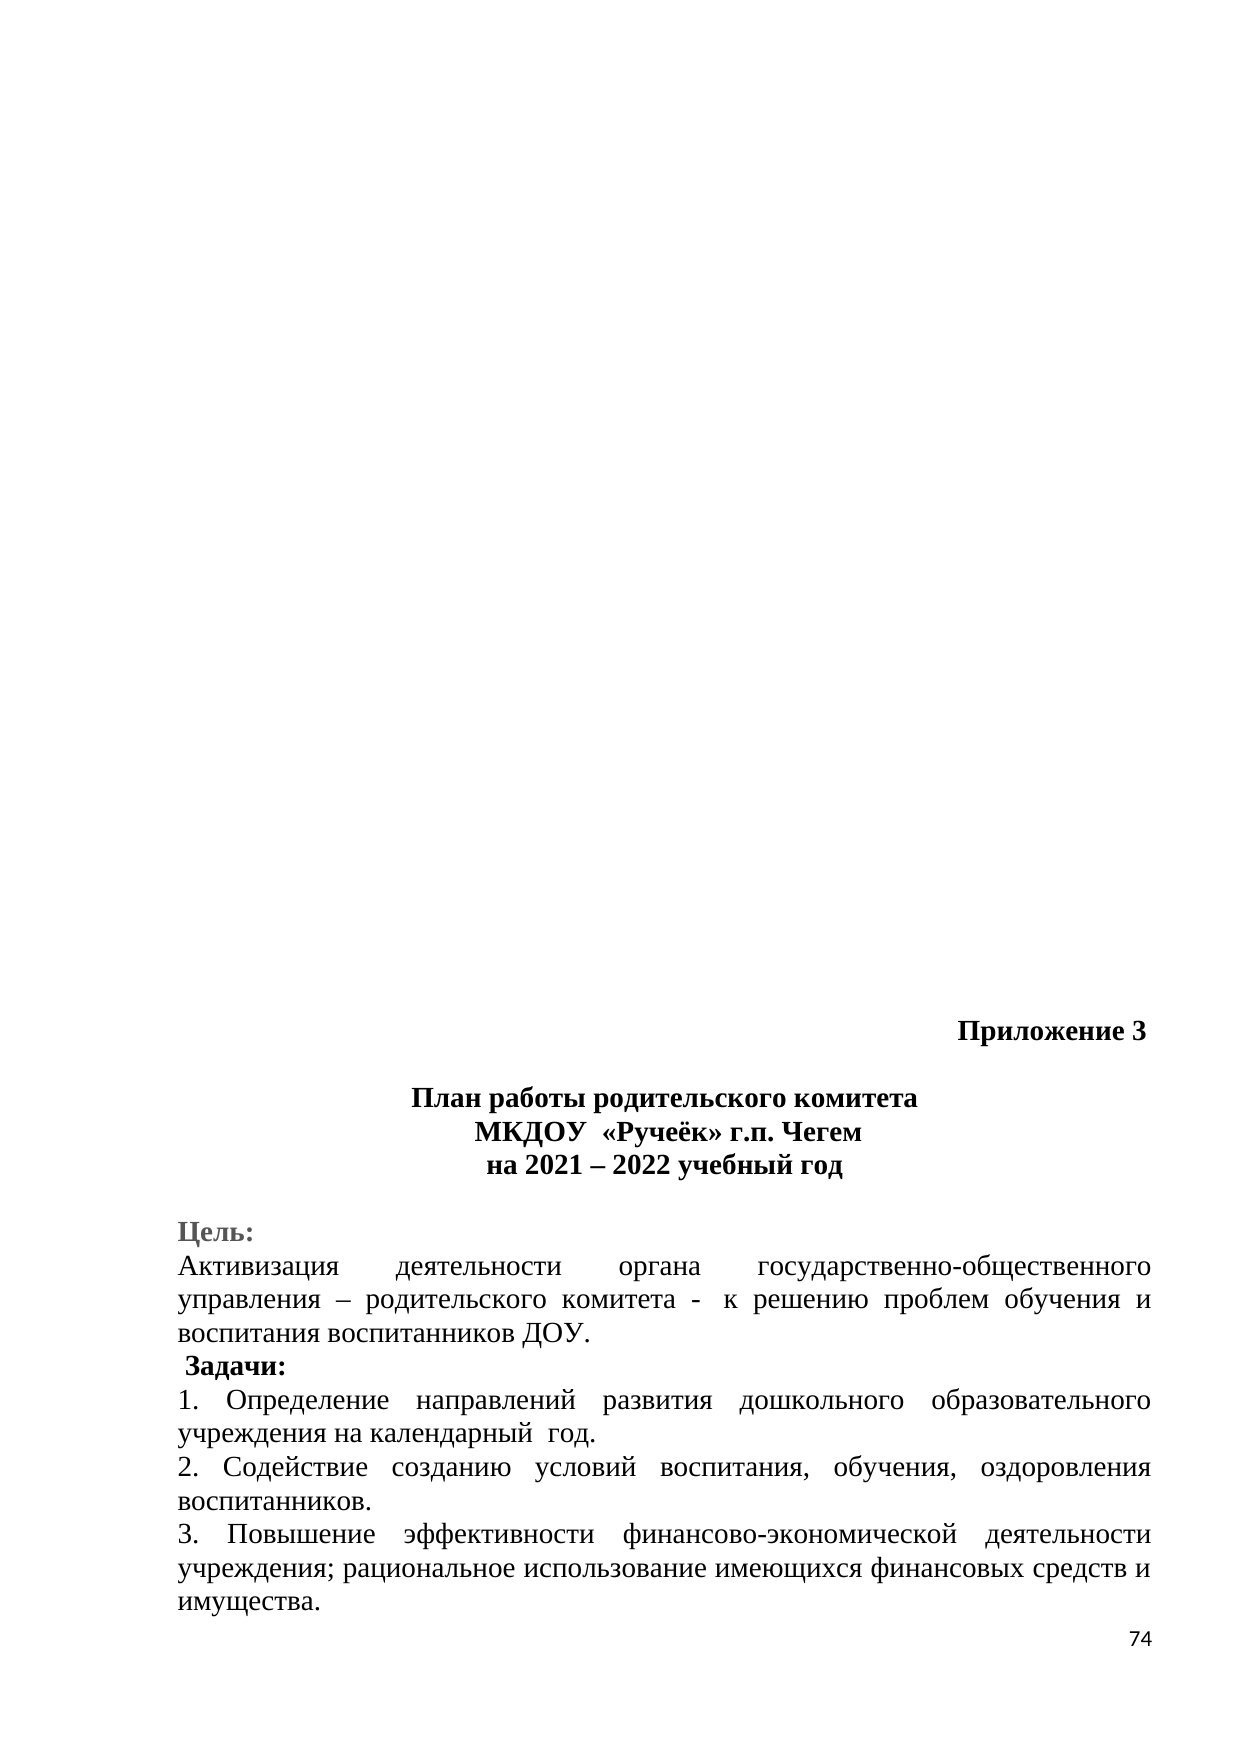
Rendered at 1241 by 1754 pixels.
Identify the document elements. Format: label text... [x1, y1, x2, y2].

text Приложение 3 [177, 1013, 1152, 1047]
text Цель: [177, 1214, 1152, 1248]
text Задачи: [177, 1348, 1152, 1382]
text План работы родительского комитета [177, 1080, 1152, 1114]
text на 2021 – 2022 учебный год [177, 1147, 1152, 1181]
text 1. Определение направлений развития дошкольного образовательного учреждения на календарный год. [177, 1382, 1152, 1449]
text Активизация деятельности органа государственно-общественного управления – родительского комитета - к решению проблем обучения и воспитания воспитанников ДОУ. [177, 1248, 1152, 1348]
text 3. Повышение эффективности финансово-экономической деятельности учреждения; рациональное использование имеющихся финансовых средств и имущества. [177, 1516, 1152, 1617]
text МКДОУ «Ручеёк» г.п. Чегем [177, 1114, 1152, 1147]
text 2. Содействие созданию условий воспитания, обучения, оздоровления воспитанников. [177, 1449, 1152, 1516]
